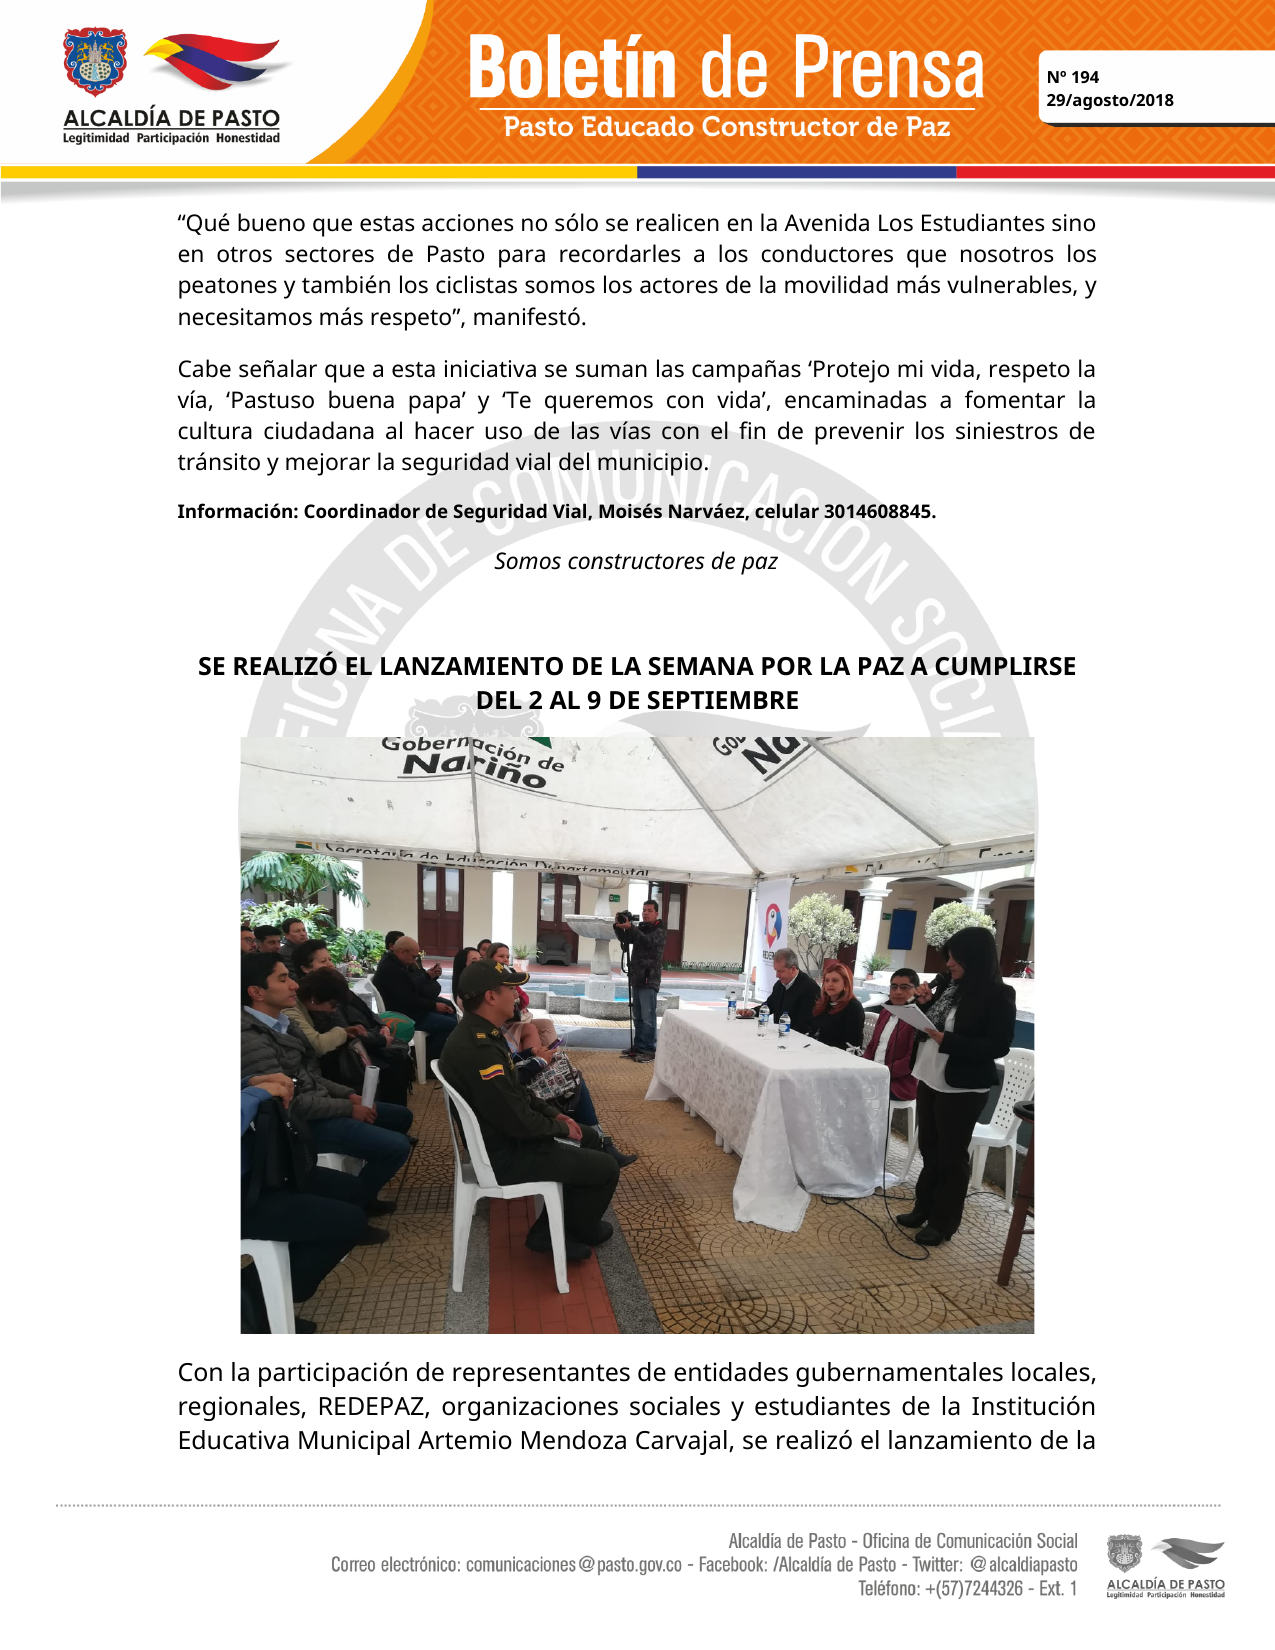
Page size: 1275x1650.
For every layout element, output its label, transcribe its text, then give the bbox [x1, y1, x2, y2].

picture [0, 0, 1275, 1645]
text Información: Coordinador de Seguridad Vial, Moisés Narváez, celular 3014608845. [177, 498, 1098, 524]
text Somos constructores de paz [177, 545, 1098, 576]
text Cabe señalar que a esta iniciativa se suman las campañas ‘Protejo mi vida, respeto la vía, ‘Pastuso buena papa’ y ‘Te queremos con vida’, encaminadas a fomentar la cultura ciudadana al hacer uso de las vías con el fin de prevenir los siniestros de tránsito y mejorar la seguridad vial del municipio. [177, 353, 1098, 478]
text SE REALIZÓ EL LANZAMIENTO DE LA SEMANA POR LA PAZ A CUMPLIRSE DEL 2 AL 9 DE SEPTIEMBRE [177, 649, 1098, 717]
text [177, 1354, 1098, 1456]
text “Qué bueno que estas acciones no sólo se realicen en la Avenida Los Estudiantes sino en otros sectores de Pasto para recordarles a los conductores que nosotros los peatones y también los ciclistas somos los actores de la movilidad más vulnerables, y necesitamos más respeto”, manifestó. [177, 207, 1098, 332]
